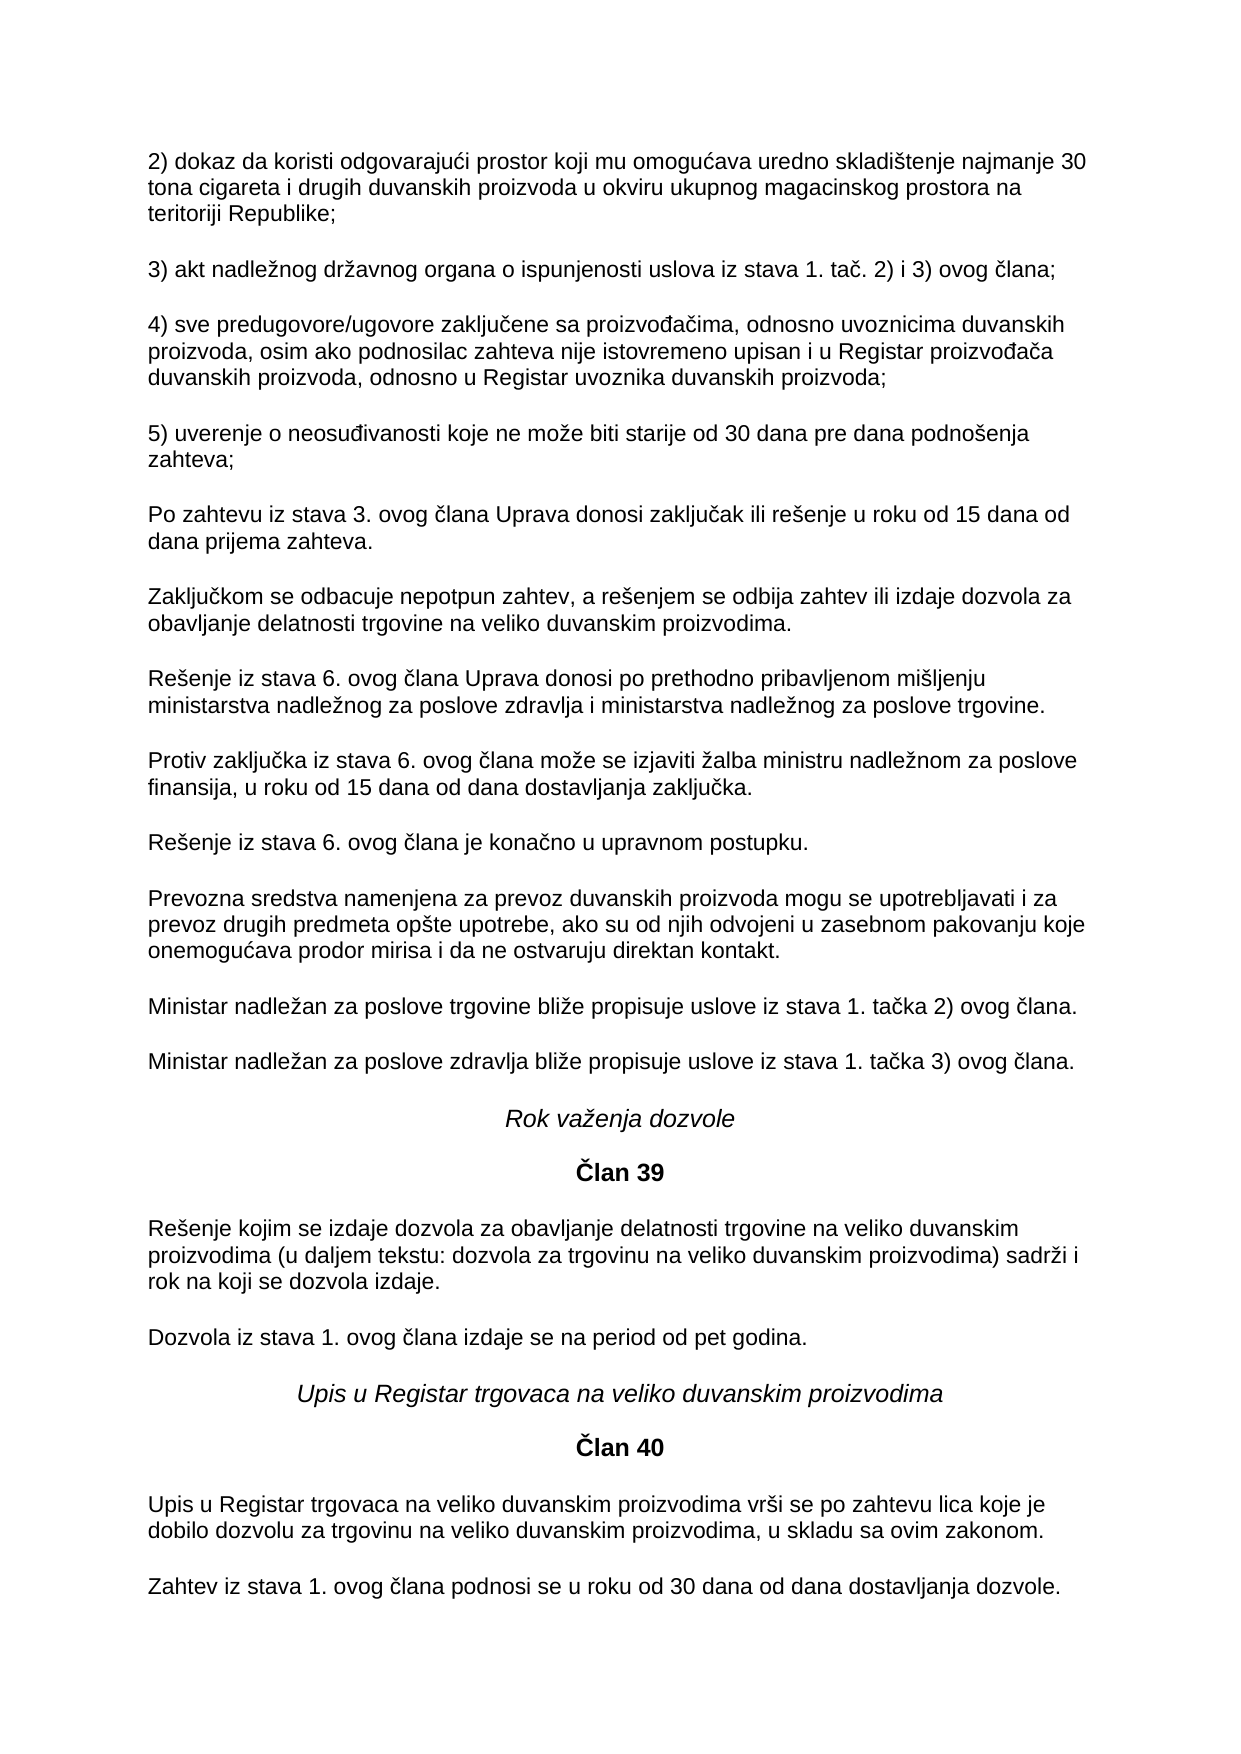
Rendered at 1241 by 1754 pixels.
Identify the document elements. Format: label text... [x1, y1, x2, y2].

text 3) akt nadležnog državnog organa o ispunjenosti uslova iz stava 1. tač. 2) i 3) ovog člana; [148, 256, 1093, 282]
text Zaključkom se odbacuje nepotpun zahtev, a rešenjem se odbija zahtev ili izdaje dozvola za obavljanje delatnosti trgovine na veliko duvanskim proizvodima. [148, 583, 1093, 636]
text Rešenje iz stava 6. ovog člana je konačno u upravnom postupku. [148, 829, 1093, 855]
text Upis u Registar trgovaca na veliko duvanskim proizvodima vrši se po zahtevu lica koje je dobilo dozvolu za trgovinu na veliko duvanskim proizvodima, u skladu sa ovim zakonom. [148, 1491, 1093, 1543]
text Rok važenja dozvole [148, 1104, 1093, 1132]
text Prevozna sredstva namenjena za prevoz duvanskih proizvoda mogu se upotrebljavati i za prevoz drugih predmeta opšte upotrebe, ako su od njih odvojeni u zasebnom pakovanju koje onemogućava prodor mirisa i da ne ostvaruju direktan kontakt. [148, 884, 1093, 963]
text Dozvola iz stava 1. ovog člana izdaje se na period od pet godina. [148, 1324, 1093, 1350]
text 4) sve predugovore/ugovore zaključene sa proizvođačima, odnosno uvoznicima duvanskih proizvoda, osim ako podnosilac zahteva nije istovremeno upisan i u Registar proizvođača duvanskih proizvoda, odnosno u Registar uvoznika duvanskih proizvoda; [148, 311, 1093, 390]
text 5) uverenje o neosuđivanosti koje ne može biti starije od 30 dana pre dana podnošenja zahteva; [148, 419, 1093, 472]
text 2) dokaz da koristi odgovarajući prostor koji mu omogućava uredno skladištenje najmanje 30 tona cigareta i drugih duvanskih proizvoda u okviru ukupnog magacinskog prostora na teritoriji Republike; [148, 148, 1093, 227]
text Član 39 [148, 1157, 1093, 1186]
text Protiv zaključka iz stava 6. ovog člana može se izjaviti žalba ministru nadležnom za poslove finansija, u roku od 15 dana od dana dostavljanja zaključka. [148, 747, 1093, 800]
text Upis u Registar trgovaca na veliko duvanskim proizvodima [148, 1379, 1093, 1408]
text Član 40 [148, 1433, 1093, 1462]
text Po zahtevu iz stava 3. ovog člana Uprava donosi zaključak ili rešenje u roku od 15 dana od dana prijema zahteva. [148, 501, 1093, 554]
text Ministar nadležan za poslove zdravlja bliže propisuje uslove iz stava 1. tačka 3) ovog člana. [148, 1048, 1093, 1074]
text Rešenje kojim se izdaje dozvola za obavljanje delatnosti trgovine na veliko duvanskim proizvodima (u daljem tekstu: dozvola za trgovinu na veliko duvanskim proizvodima) sadrži i rok na koji se dozvola izdaje. [148, 1215, 1093, 1294]
text Ministar nadležan za poslove trgovine bliže propisuje uslove iz stava 1. tačka 2) ovog člana. [148, 993, 1093, 1019]
text Rešenje iz stava 6. ovog člana Uprava donosi po prethodno pribavljenom mišljenju ministarstva nadležnog za poslove zdravlja i ministarstva nadležnog za poslove trgovine. [148, 665, 1093, 718]
text Zahtev iz stava 1. ovog člana podnosi se u roku od 30 dana od dana dostavljanja dozvole. [148, 1573, 1093, 1599]
